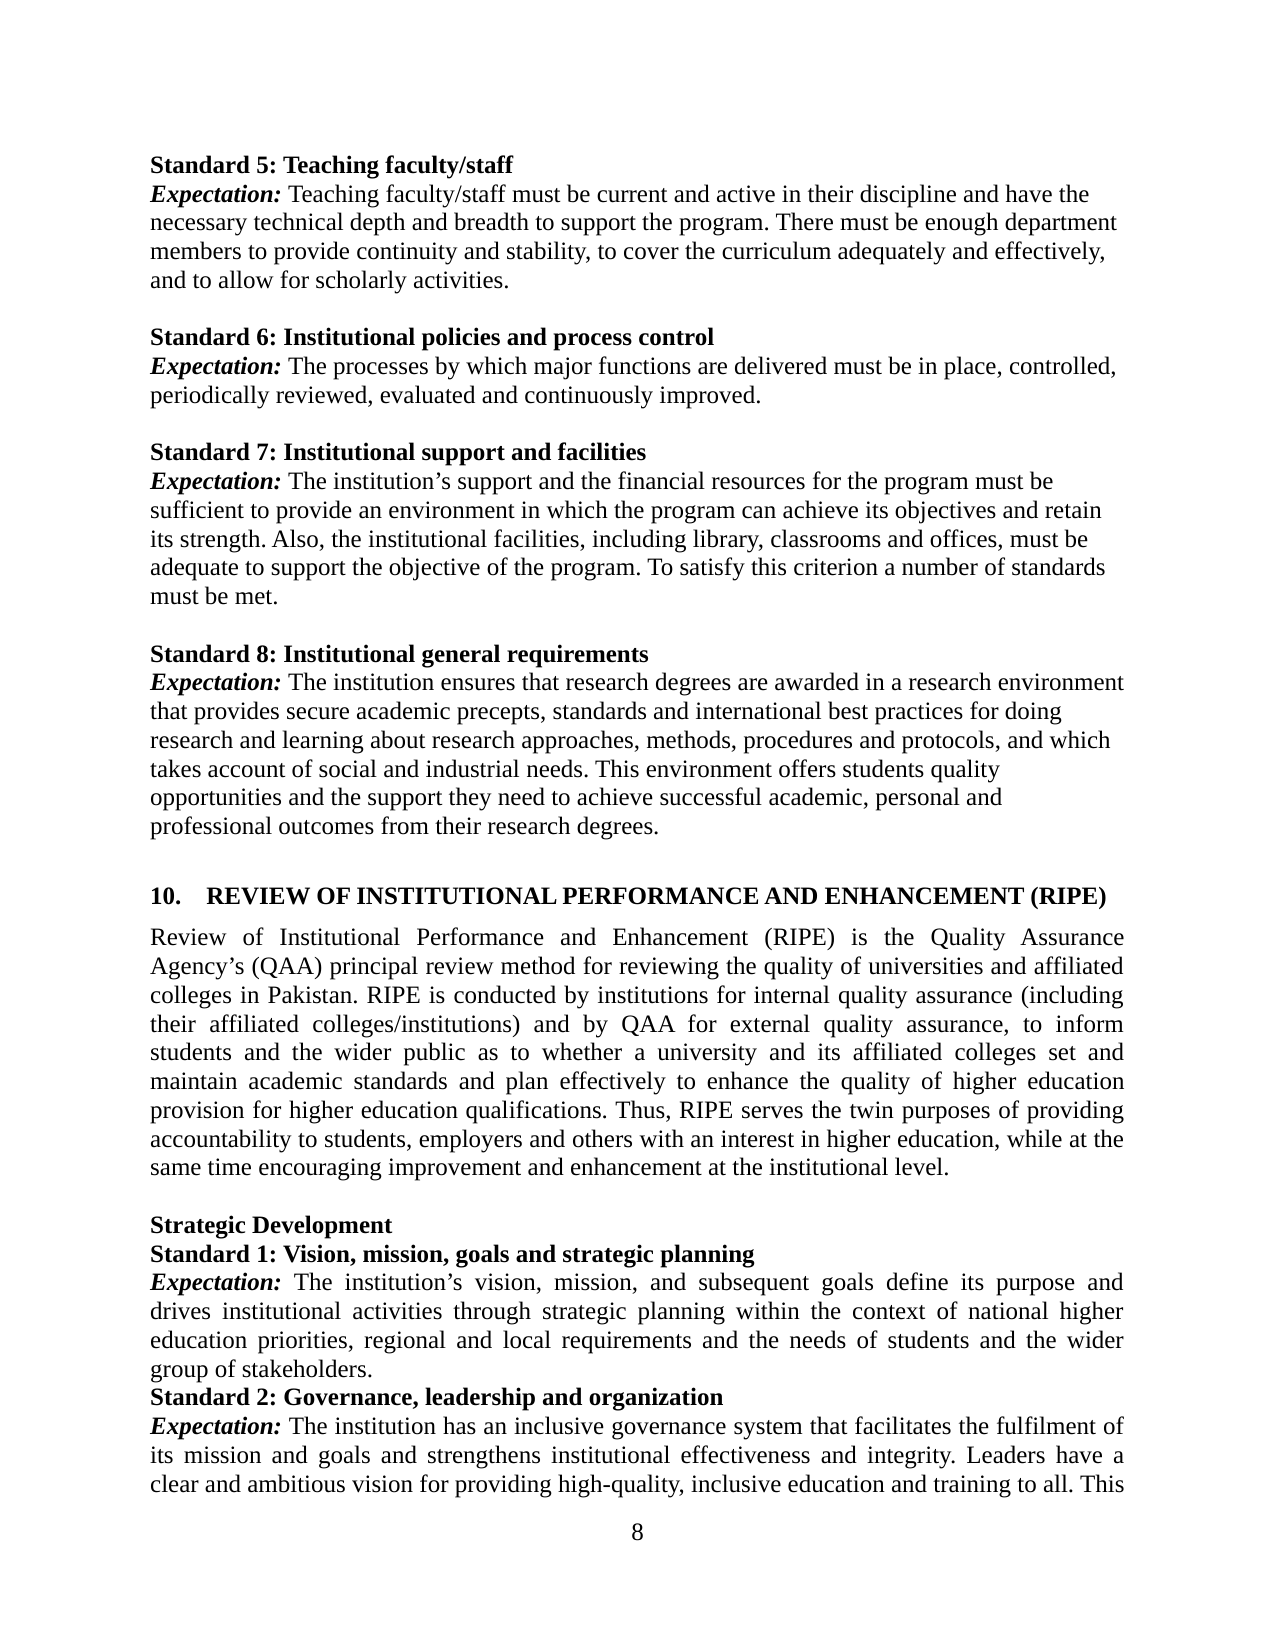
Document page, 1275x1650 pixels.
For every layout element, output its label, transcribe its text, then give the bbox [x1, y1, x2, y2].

text Expectation: Teaching faculty/staff must be current and active in their discipline and have the necessary technical depth and breadth to support the program. There must be enough department members to provide continuity and stability, to cover the curriculum adequately and effectively, and to allow for scholarly activities. [150, 179, 1125, 294]
text Expectation: The institution’s vision, mission, and subsequent goals define its purpose and drives institutional activities through strategic planning within the context of national higher education priorities, regional and local requirements and the needs of students and the wider group of stakeholders. [150, 1267, 1125, 1382]
text Expectation: The processes by which major functions are delivered must be in place, controlled, periodically reviewed, evaluated and continuously improved. [150, 351, 1125, 409]
text Expectation: The institution’s support and the financial resources for the program must be sufficient to provide an environment in which the program can achieve its objectives and retain its strength. Also, the institutional facilities, including library, classrooms and offices, must be adequate to support the objective of the program. To satisfy this criterion a number of standards must be met. [150, 466, 1125, 610]
text Expectation: The institution ensures that research degrees are awarded in a research environment that provides secure academic precepts, standards and international best practices for doing research and learning about research approaches, methods, procedures and protocols, and which takes account of social and industrial needs. This environment offers students quality opportunities and the support they need to achieve successful academic, personal and professional outcomes from their research degrees. [150, 667, 1125, 840]
text Standard 1: Vision, mission, goals and strategic planning [150, 1239, 1125, 1267]
text Standard 6: Institutional policies and process control [150, 322, 1125, 351]
text Standard 2: Governance, leadership and organization [150, 1382, 1125, 1411]
text Standard 7: Institutional support and facilities [150, 437, 1125, 466]
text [150, 1411, 1125, 1497]
text Standard 5: Teaching faculty/staff [150, 150, 1125, 179]
text Standard 8: Institutional general requirements [150, 639, 1125, 667]
text Review of Institutional Performance and Enhancement (RIPE) is the Quality Assurance Agency’s (QAA) principal review method for reviewing the quality of universities and affiliated colleges in Pakistan. RIPE is conducted by institutions for internal quality assurance (including their affiliated colleges/institutions) and by QAA for external quality assurance, to inform students and the wider public as to whether a university and its affiliated colleges set and maintain academic standards and plan effectively to enhance the quality of higher education provision for higher education qualifications. Thus, RIPE serves the twin purposes of providing accountability to students, employers and others with an interest in higher education, while at the same time encouraging improvement and enhancement at the institutional level. [150, 922, 1125, 1181]
list REVIEW OF INSTITUTIONAL PERFORMANCE AND ENHANCEMENT (RIPE) [150, 881, 1125, 910]
text Strategic Development [150, 1210, 1125, 1239]
